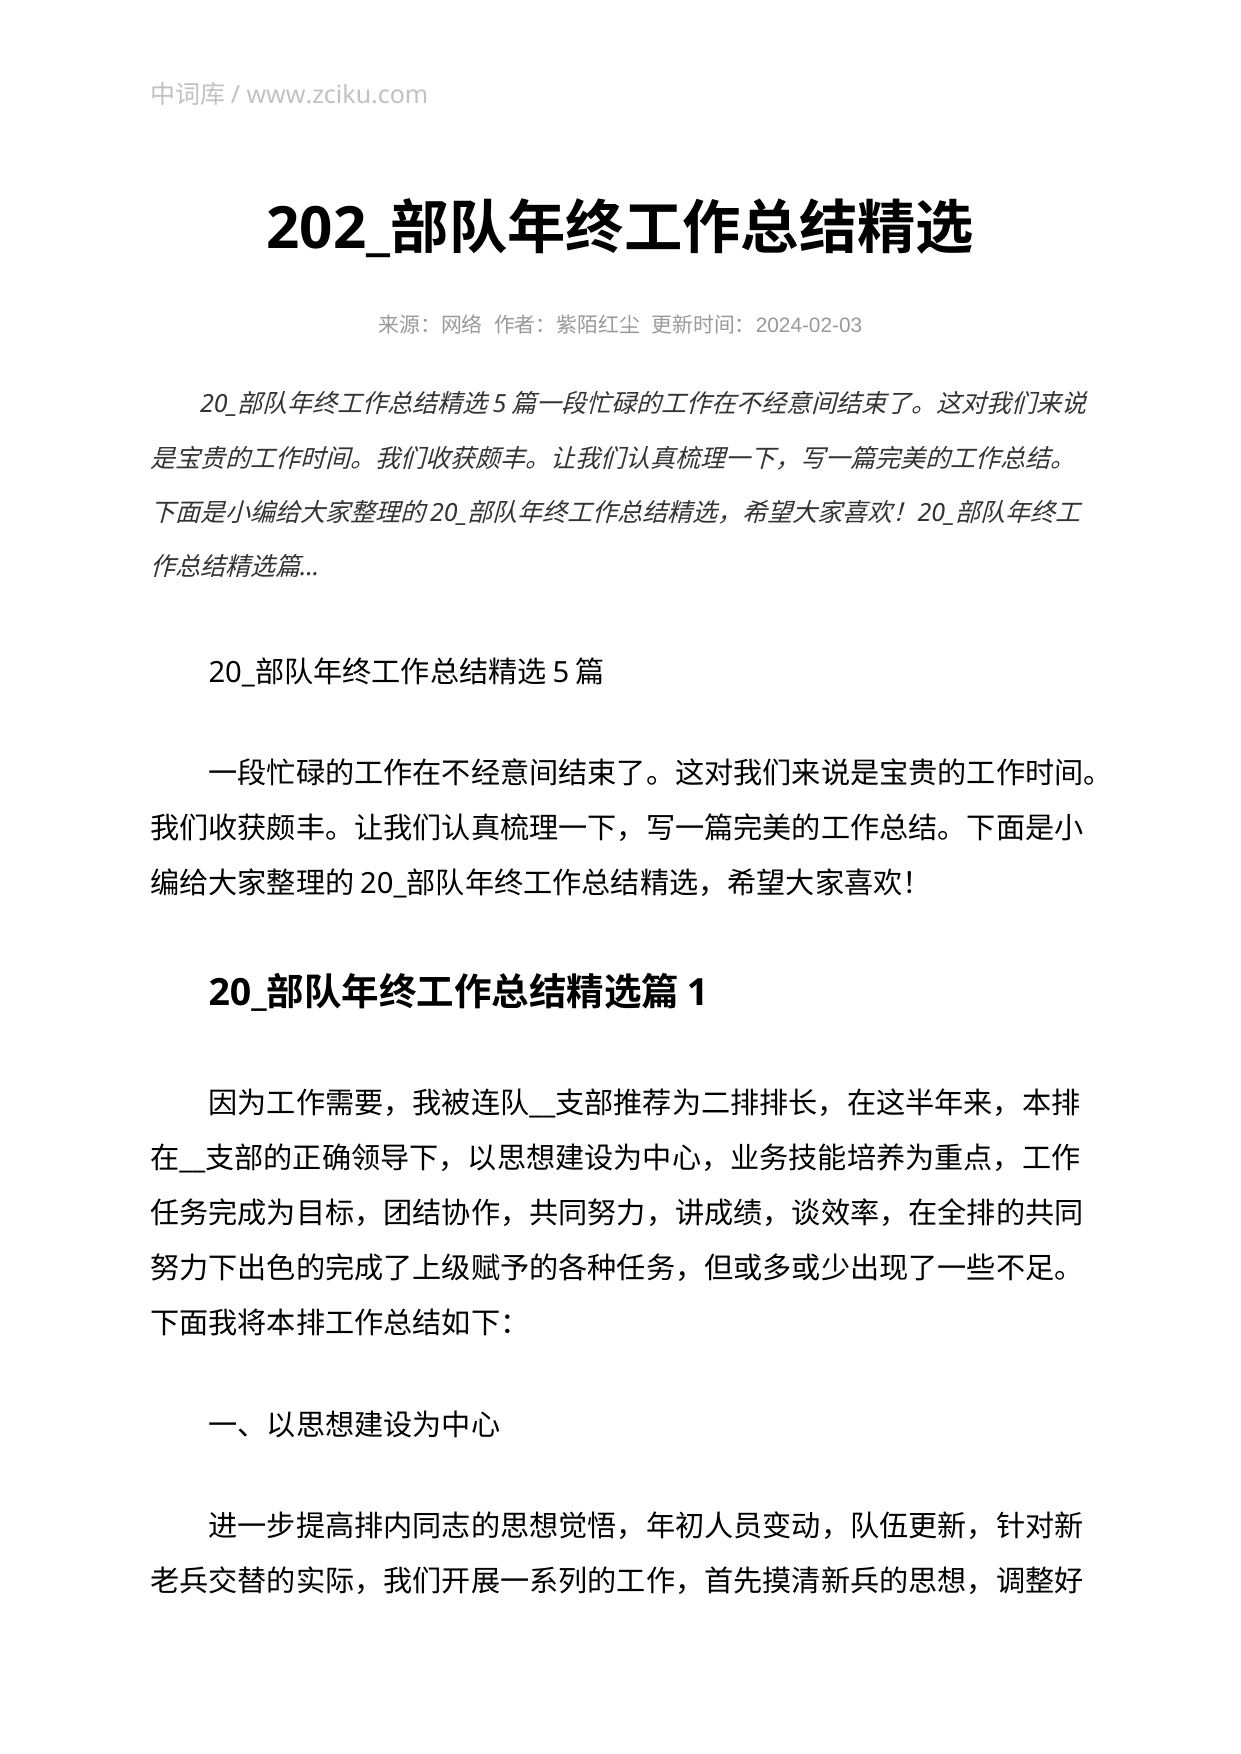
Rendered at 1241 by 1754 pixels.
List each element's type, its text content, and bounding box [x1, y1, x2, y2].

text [150, 1503, 1090, 1600]
text 来源：网络 作者：紫陌红尘 更新时间：2024-02-03 [150, 313, 1090, 337]
text 20_部队年终工作总结精选篇1 [150, 962, 1090, 1016]
subtitle 202_部队年终工作总结精选 [150, 181, 1090, 266]
text 一段忙碌的工作在不经意间结束了。这对我们来说是宝贵的工作时间。我们收获颇丰。让我们认真梳理一下，写一篇完美的工作总结。下面是小编给大家整理的20_部队年终工作总结精选，希望大家喜欢！ [150, 750, 1090, 902]
text 20_部队年终工作总结精选5篇一段忙碌的工作在不经意间结束了。这对我们来说是宝贵的工作时间。我们收获颇丰。让我们认真梳理一下，写一篇完美的工作总结。下面是小编给大家整理的20_部队年终工作总结精选，希望大家喜欢！20_部队年终工作总结精选篇... [150, 384, 1090, 583]
text 一、以思想建设为中心 [150, 1401, 1090, 1443]
text 因为工作需要，我被连队__支部推荐为二排排长，在这半年来，本排在__支部的正确领导下，以思想建设为中心，业务技能培养为重点，工作任务完成为目标，团结协作，共同努力，讲成绩，谈效率，在全排的共同努力下出色的完成了上级赋予的各种任务，但或多或少出现了一些不足。下面我将本排工作总结如下： [150, 1079, 1090, 1342]
text 20_部队年终工作总结精选5篇 [150, 648, 1090, 691]
